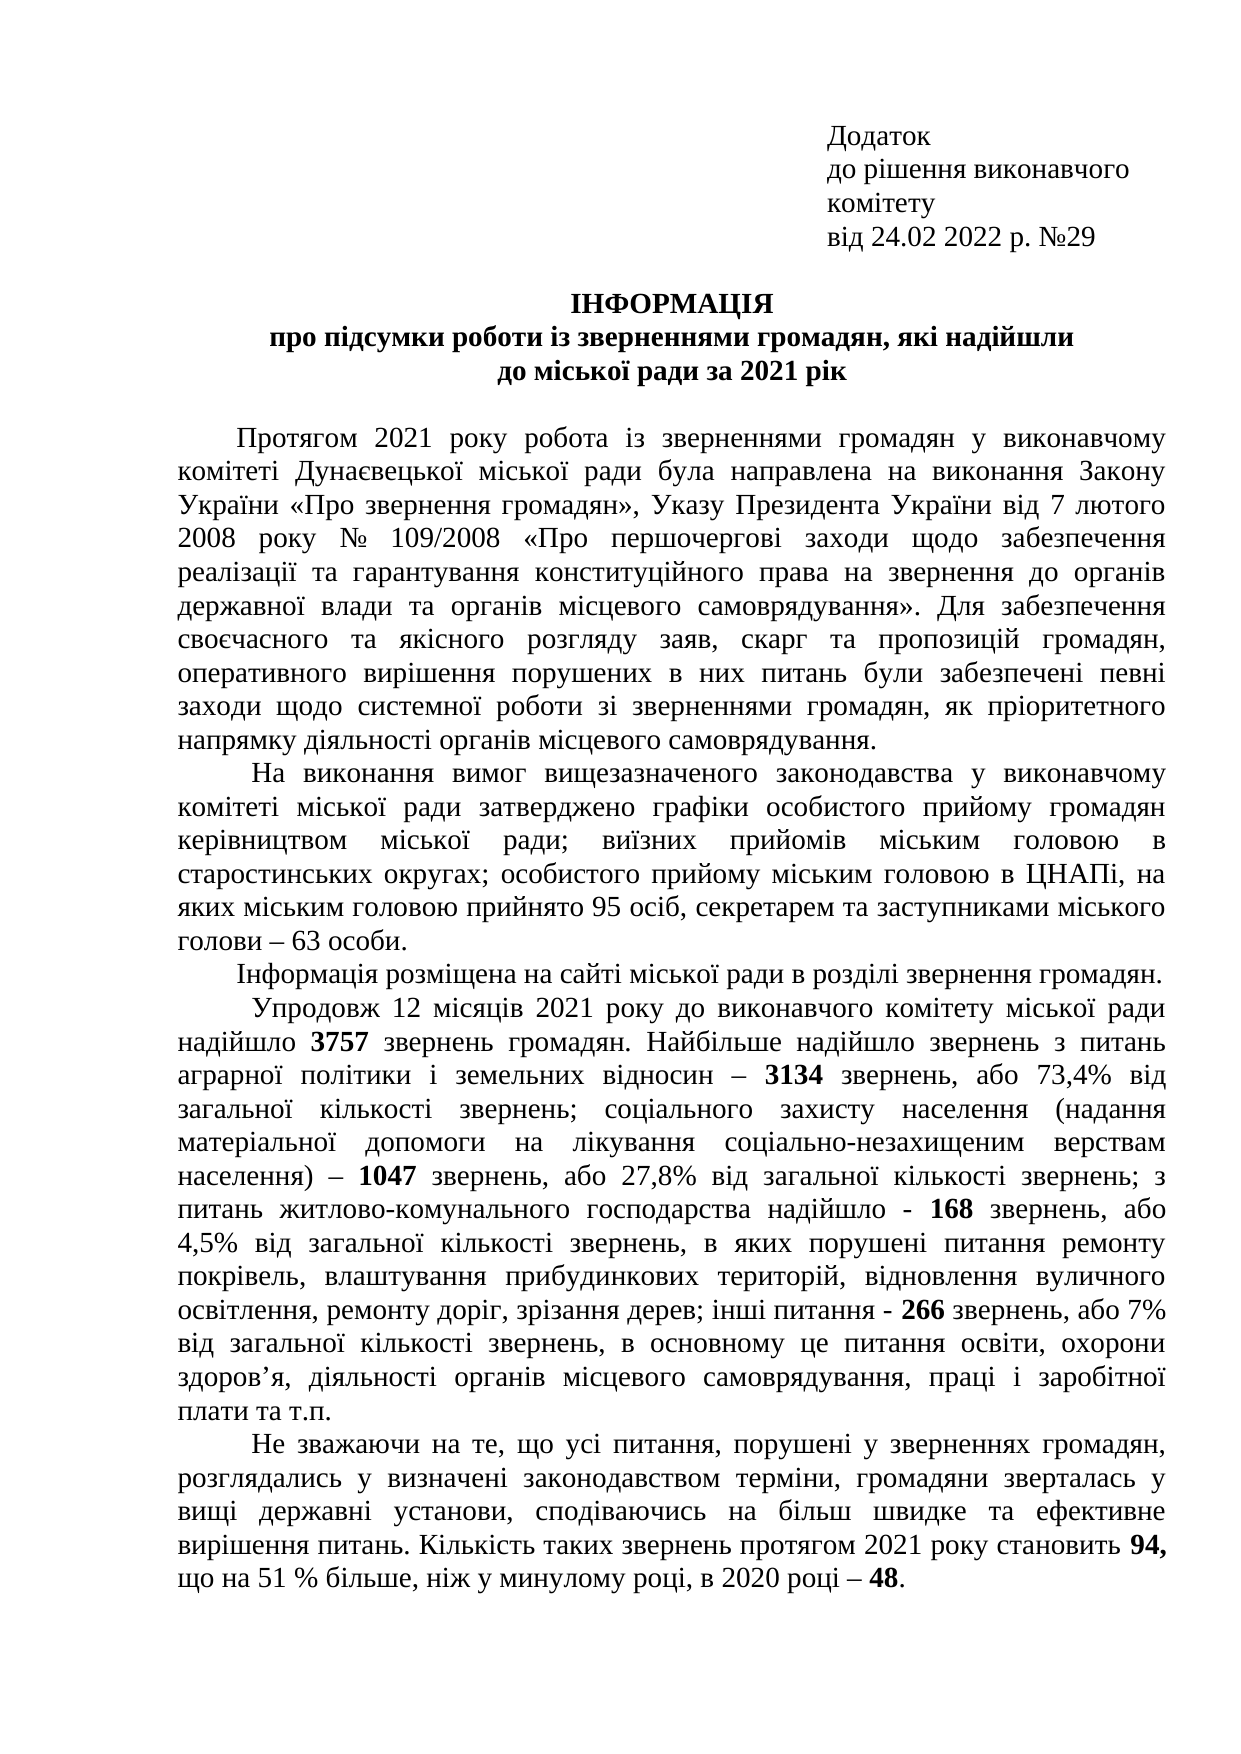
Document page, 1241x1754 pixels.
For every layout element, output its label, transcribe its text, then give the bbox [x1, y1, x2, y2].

text Інформація розміщена на сайті міської ради в розділі звернення громадян. [177, 957, 1167, 990]
text ІНФОРМАЦІЯ [177, 286, 1167, 319]
text Не зважаючи на те, що усі питання, порушені у зверненнях громадян, розглядались у визначені законодавством терміни, громадяни зверталась у вищі державні установи, сподіваючись на більш швидке та ефективне вирішення питань. Кількість таких звернень протягом 2021 року становить 94, що на 51 % більше, ніж у минулому році, в 2020 році – 48. [177, 1426, 1167, 1594]
text На виконання вимог вищезазначеного законодавства у виконавчому комітеті міської ради затверджено графіки особистого прийому громадян керівництвом міської ради; виїзних прийомів міським головою в старостинських округах; особистого прийому міським головою в ЦНАПі, на яких міським головою прийнято 95 осіб, секретарем та заступниками міського голови – 63 особи. [177, 755, 1167, 957]
text про підсумки роботи із зверненнями громадян, які надійшли [177, 319, 1167, 353]
text Упродовж 12 місяців 2021 року до виконавчого комітету міської ради надійшло 3757 звернень громадян. Найбільше надійшло звернень з питань аграрної політики і земельних відносин – 3134 звернень, або 73,4% від загальної кількості звернень; соціального захисту населення (надання матеріальної допомоги на лікування соціально-незахищеним верствам населення) – 1047 звернень, або 27,8% від загальної кількості звернень; з питань житлово-комунального господарства надійшло - 168 звернень, або 4,5% від загальної кількості звернень, в яких порушені питання ремонту покрівель, влаштування прибудинкових територій, відновлення вуличного освітлення, ремонту доріг, зрізання дерев; інші питання - 266 звернень, або 7% від загальної кількості звернень, в основному це питання освіти, охорони здоров’я, діяльності органів місцевого самоврядування, праці і заробітної плати та т.п. [177, 990, 1167, 1426]
text Протягом 2021 року робота із зверненнями громадян у виконавчому комітеті Дунаєвецької міської ради була направлена на виконання Закону України «Про звернення громадян», Указу Президента України від 7 лютого 2008 року № 109/2008 «Про першочергові заходи щодо забезпечення реалізації та гарантування конституційного права на звернення до органів державної влади та органів місцевого самоврядування». Для забезпечення своєчасного та якісного розгляду заяв, скарг та пропозицій громадян, оперативного вирішення порушених в них питань були забезпечені певні заходи щодо системної роботи зі зверненнями громадян, як пріоритетного напрямку діяльності органів місцевого самоврядування. [177, 420, 1167, 755]
text комітету [177, 185, 1167, 219]
text до міської ради за 2021 рік [177, 353, 1167, 386]
text до рішення виконавчого [177, 152, 1167, 185]
text від 24.02 2022 р. №29 [177, 219, 1167, 252]
text Додаток [177, 118, 1167, 152]
